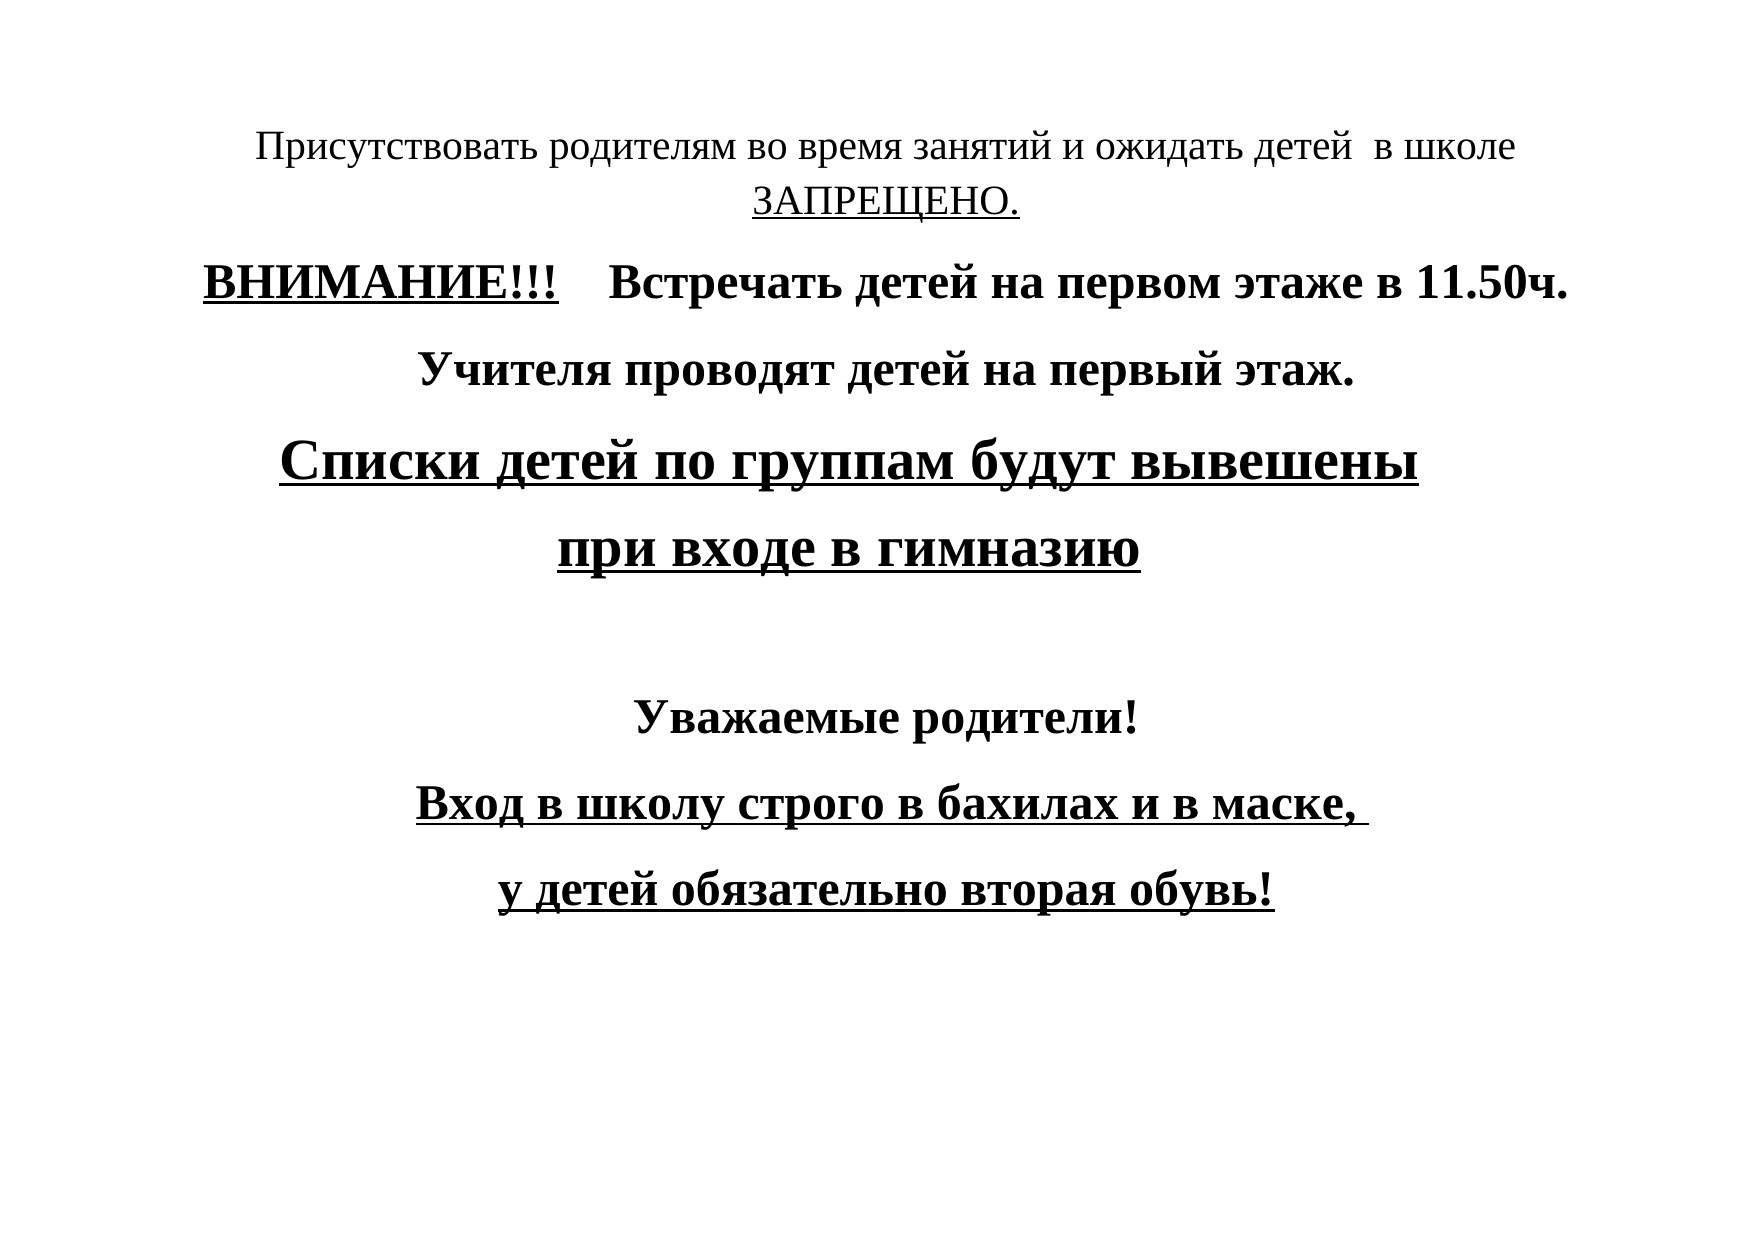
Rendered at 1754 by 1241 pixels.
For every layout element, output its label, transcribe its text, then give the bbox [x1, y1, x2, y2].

text ВНИМАНИЕ!!! Встречать детей на первом этаже в 11.50ч. [118, 251, 1654, 309]
text у детей обязательно вторая обувь! [118, 859, 1654, 917]
text Уважаемые родители! [118, 687, 1654, 744]
text Присутствовать родителям во время занятий и ожидать детей в школе ЗАПРЕЩЕНО. [118, 120, 1654, 223]
text при входе в гимназию [44, 512, 1654, 579]
text Учителя проводят детей на первый этаж. [118, 338, 1654, 396]
text Списки детей по группам будут вывешены [44, 425, 1654, 492]
text Вход в школу строго в бахилах и в маске, [118, 773, 1654, 830]
